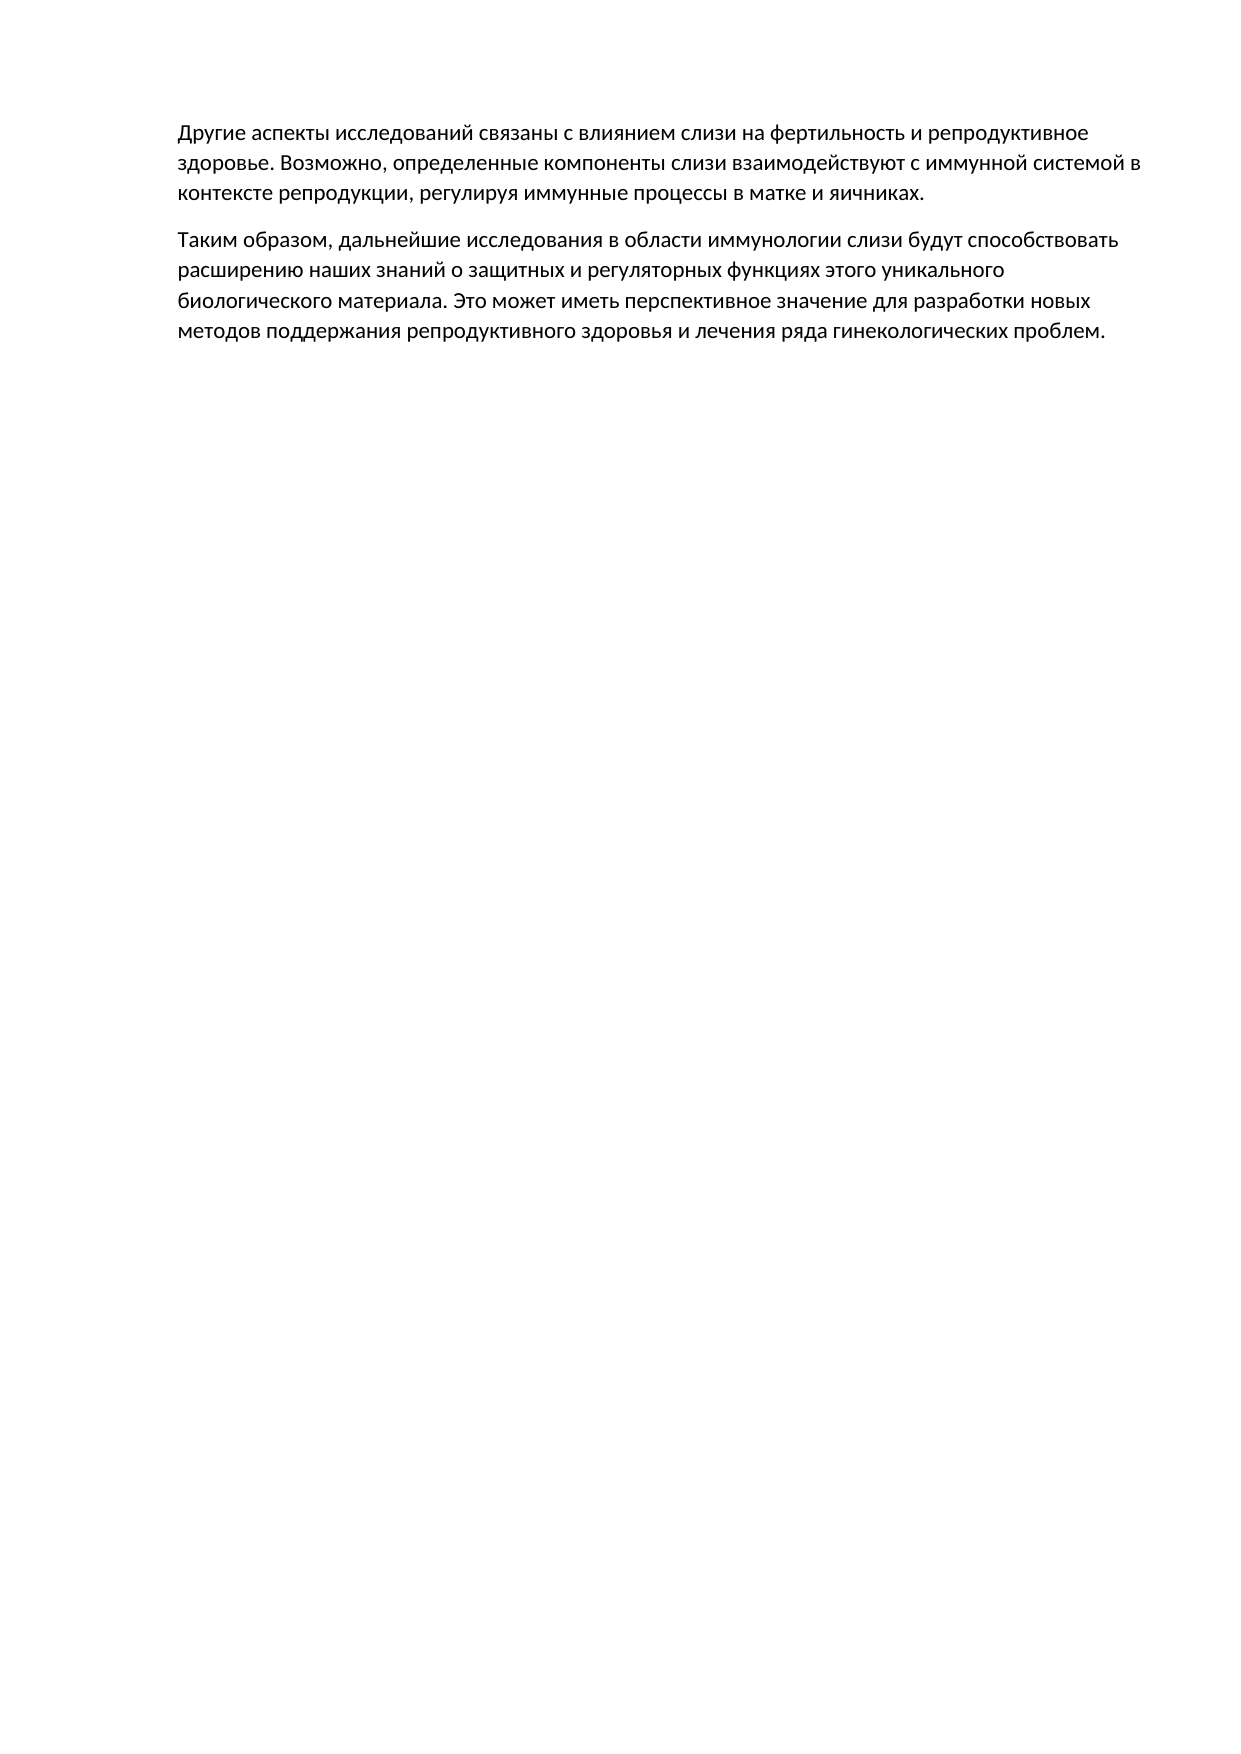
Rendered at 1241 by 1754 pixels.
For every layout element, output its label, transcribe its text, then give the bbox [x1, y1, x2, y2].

text Другие аспекты исследований связаны с влиянием слизи на фертильность и репродуктивное здоровье. Возможно, определенные компоненты слизи взаимодействуют с иммунной системой в контексте репродукции, регулируя иммунные процессы в матке и яичниках. [177, 118, 1152, 207]
text Таким образом, дальнейшие исследования в области иммунологии слизи будут способствовать расширению наших знаний о защитных и регуляторных функциях этого уникального биологического материала. Это может иметь перспективное значение для разработки новых методов поддержания репродуктивного здоровья и лечения ряда гинекологических проблем. [177, 225, 1152, 344]
